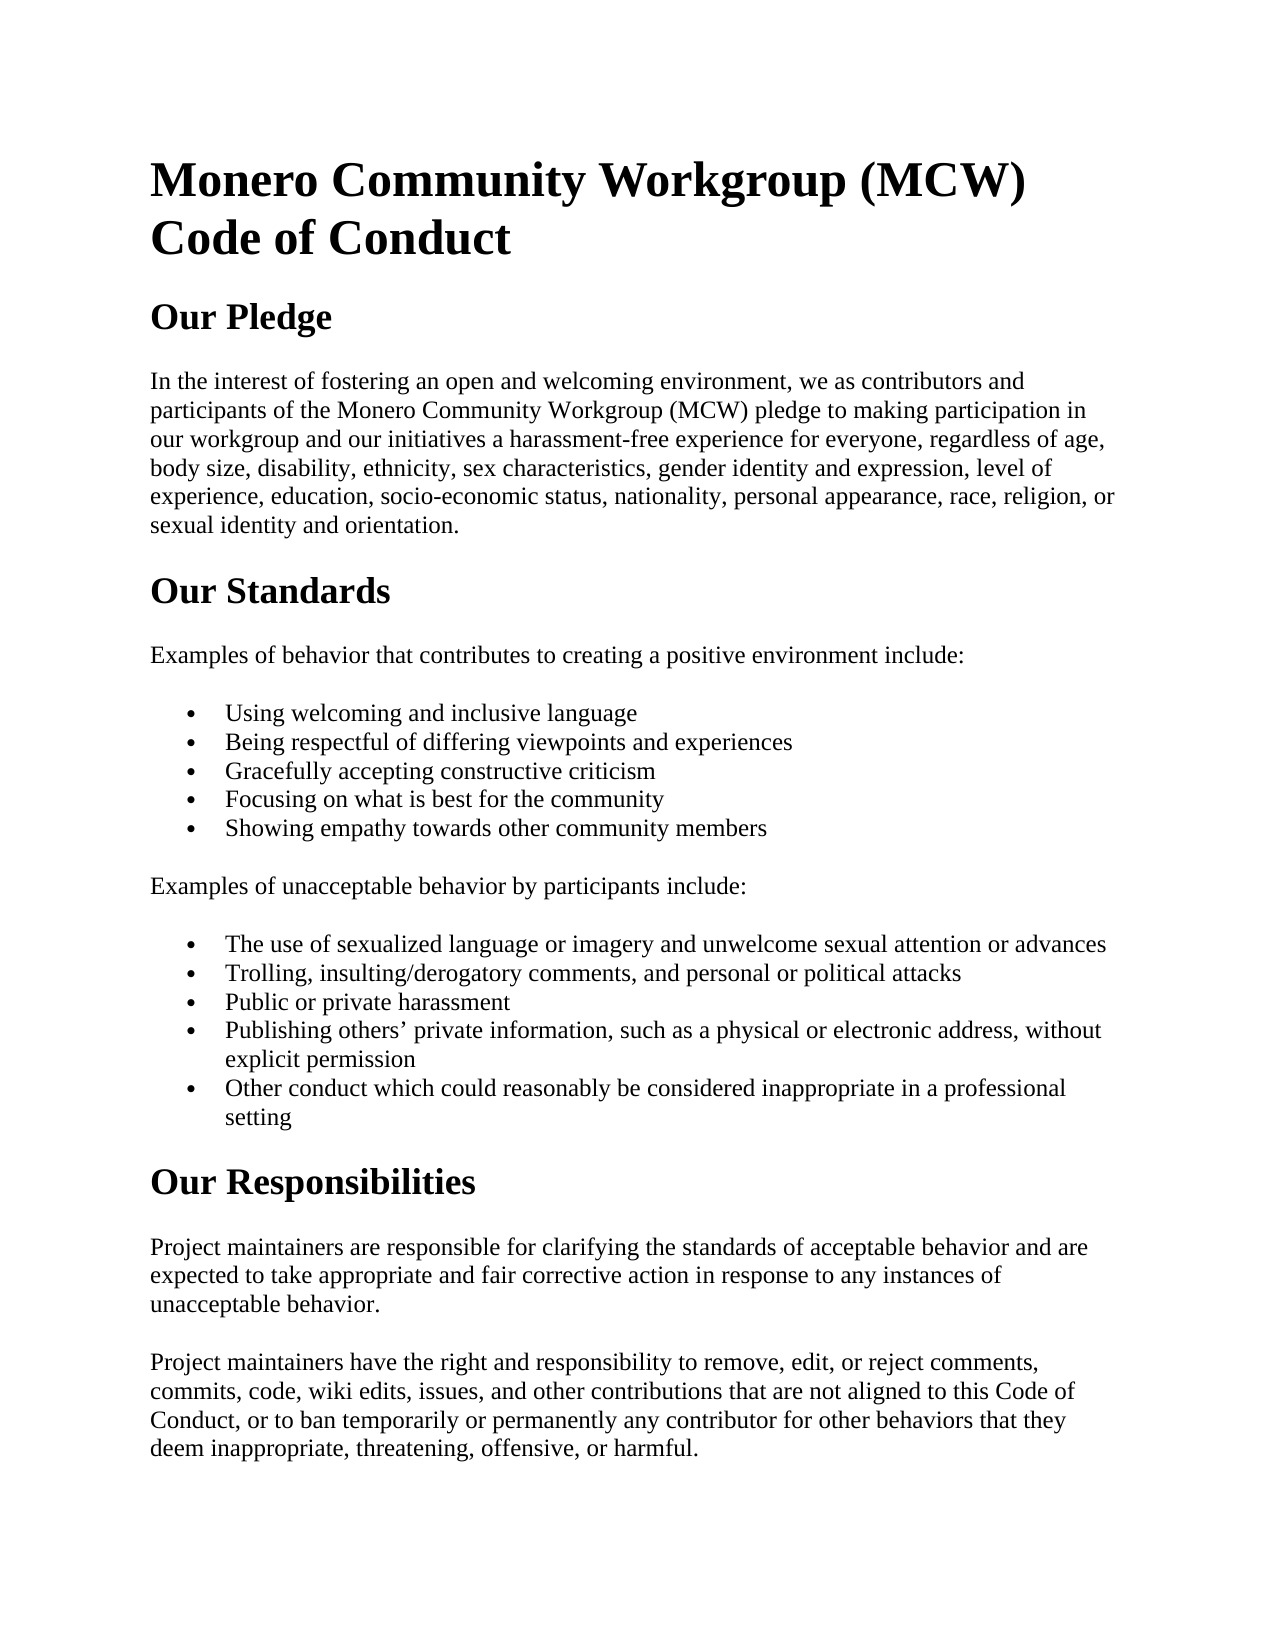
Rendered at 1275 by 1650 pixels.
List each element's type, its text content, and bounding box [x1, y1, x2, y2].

text Project maintainers have the right and responsibility to remove, edit, or reject comments, commits, code, wiki edits, issues, and other contributions that are not aligned to this Code of Conduct, or to ban temporarily or permanently any contributor for other behaviors that they deem inappropriate, threatening, offensive, or harmful. [150, 1347, 1125, 1462]
text Project maintainers are responsible for clarifying the standards of acceptable behavior and are expected to take appropriate and fair corrective action in response to any instances of unacceptable behavior. [150, 1232, 1125, 1318]
text Examples of behavior that contributes to creating a positive environment include: [150, 640, 1125, 669]
text In the interest of fostering an open and welcoming environment, we as contributors and participants of the Monero Community Workgroup (MCW) pledge to making participation in our workgroup and our initiatives a harassment-free experience for everyone, regardless of age, body size, disability, ethnicity, sex characteristics, gender identity and expression, level of experience, education, socio-economic status, nationality, personal appearance, race, religion, or sexual identity and orientation. [150, 366, 1125, 539]
text Our Responsibilities [150, 1159, 1125, 1203]
list Gracefully accepting constructive criticism [187, 756, 1125, 784]
list Publishing others’ private information, such as a physical or electronic address, without explicit permission [187, 1015, 1125, 1073]
list Trolling, insulting/derogatory comments, and personal or political attacks [187, 958, 1125, 987]
list Showing empathy towards other community members [187, 813, 1125, 842]
list Using welcoming and inclusive language [187, 698, 1125, 727]
list Being respectful of differing viewpoints and experiences [187, 727, 1125, 756]
list Public or private harassment [187, 987, 1125, 1015]
text Examples of unacceptable behavior by participants include: [150, 871, 1125, 900]
text Our Standards [150, 568, 1125, 611]
list Focusing on what is best for the community [187, 784, 1125, 813]
text Our Pledge [150, 294, 1125, 337]
text Monero Community Workgroup (MCW) Code of Conduct [150, 150, 1125, 265]
list Other conduct which could reasonably be considered inappropriate in a professional setting [187, 1073, 1125, 1130]
list The use of sexualized language or imagery and unwelcome sexual attention or advances [187, 929, 1125, 958]
